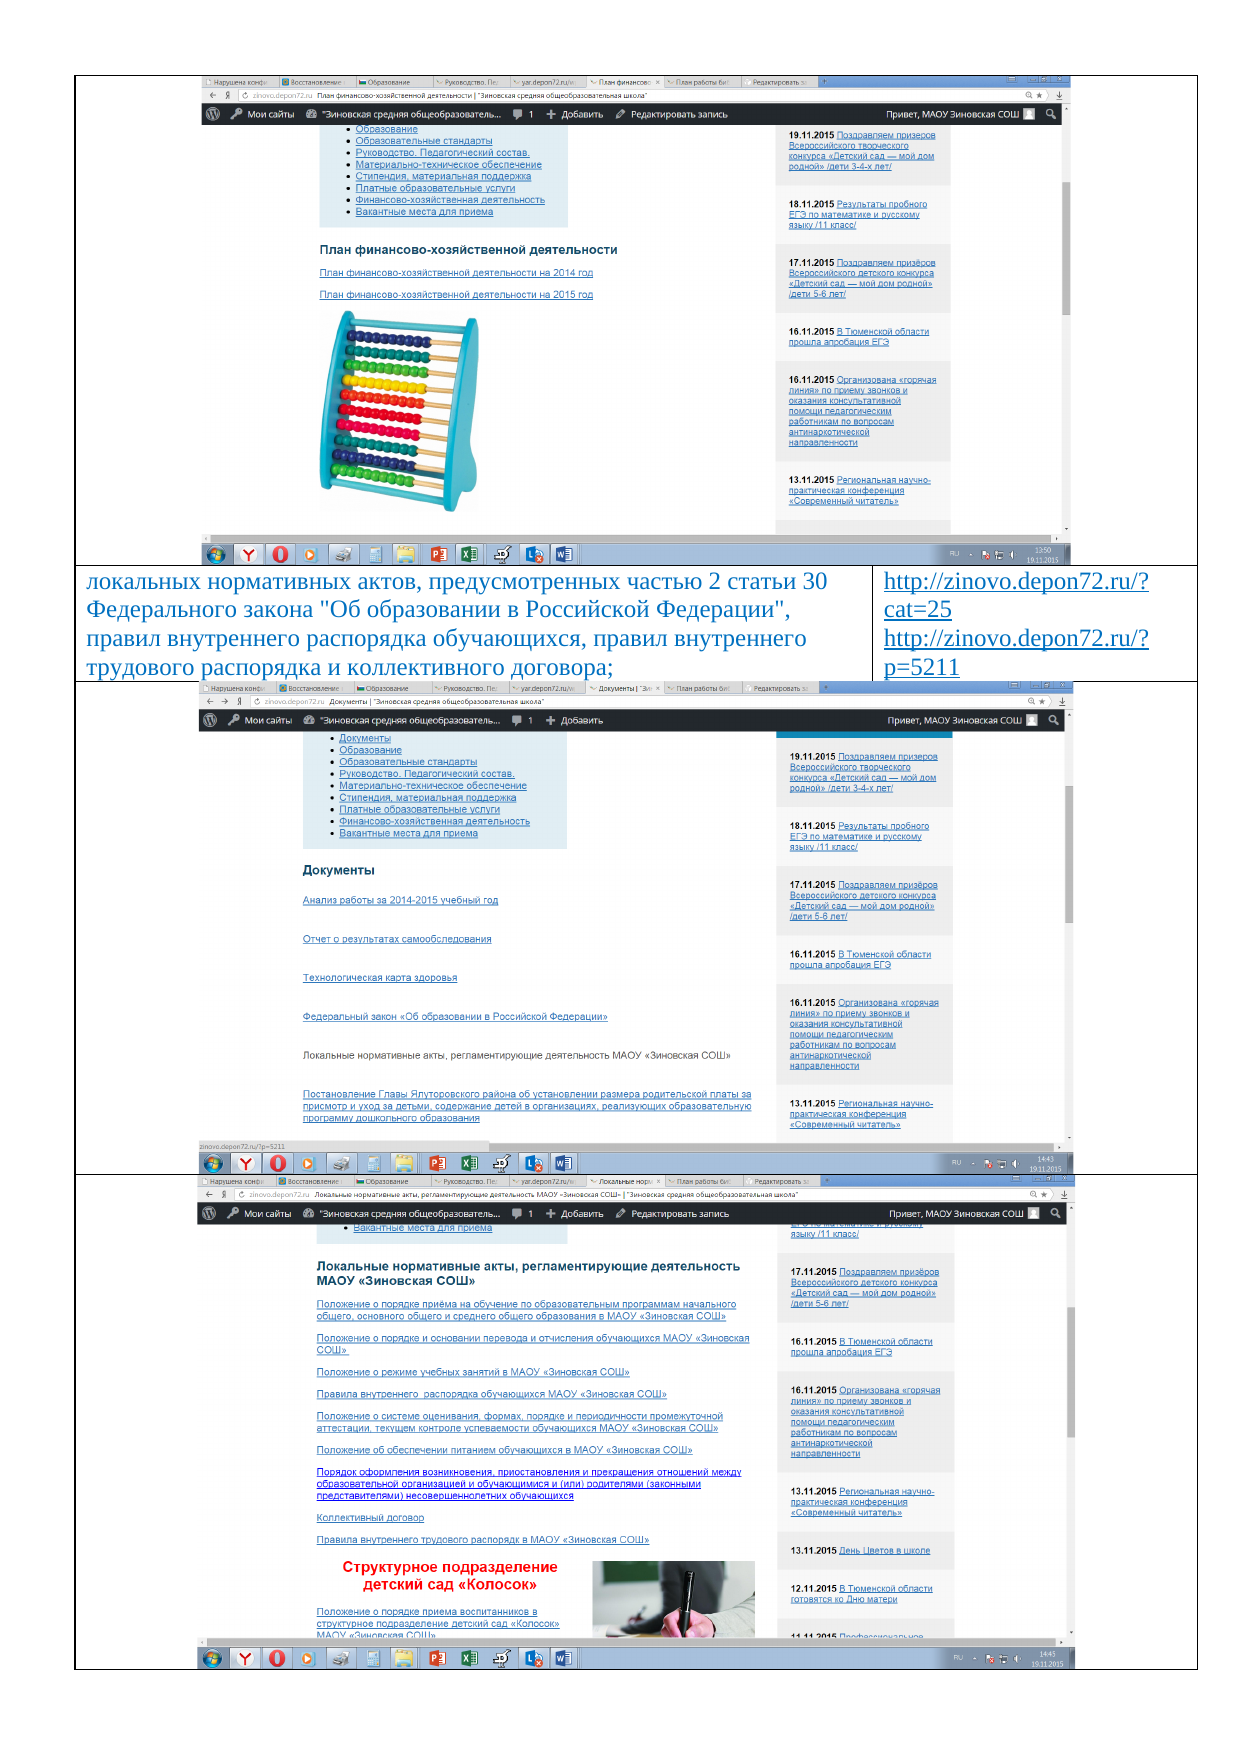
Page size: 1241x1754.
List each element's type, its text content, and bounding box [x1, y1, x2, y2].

picture [197, 1175, 1075, 1669]
table_cell [1075, 1175, 1197, 1669]
table_cell [76, 682, 198, 1174]
table_cell [76, 1175, 197, 1669]
picture [198, 681, 1074, 1174]
table_cell http://zinovo.depon72.ru/?cat=25 http://zinovo.depon72.ru/?p=5211 [873, 566, 1197, 681]
table_cell [76, 76, 201, 565]
table_cell [1071, 76, 1197, 565]
picture [201, 76, 1071, 565]
table_cell [1074, 682, 1197, 1174]
table_cell локальных нормативных актов, предусмотренных частью 2 статьи 30 Федерального закона "Об образовании в Российской Федерации", правил внутреннего распорядка обучающихся, правил внутреннего трудового распорядка и коллективного договора; [76, 566, 872, 681]
